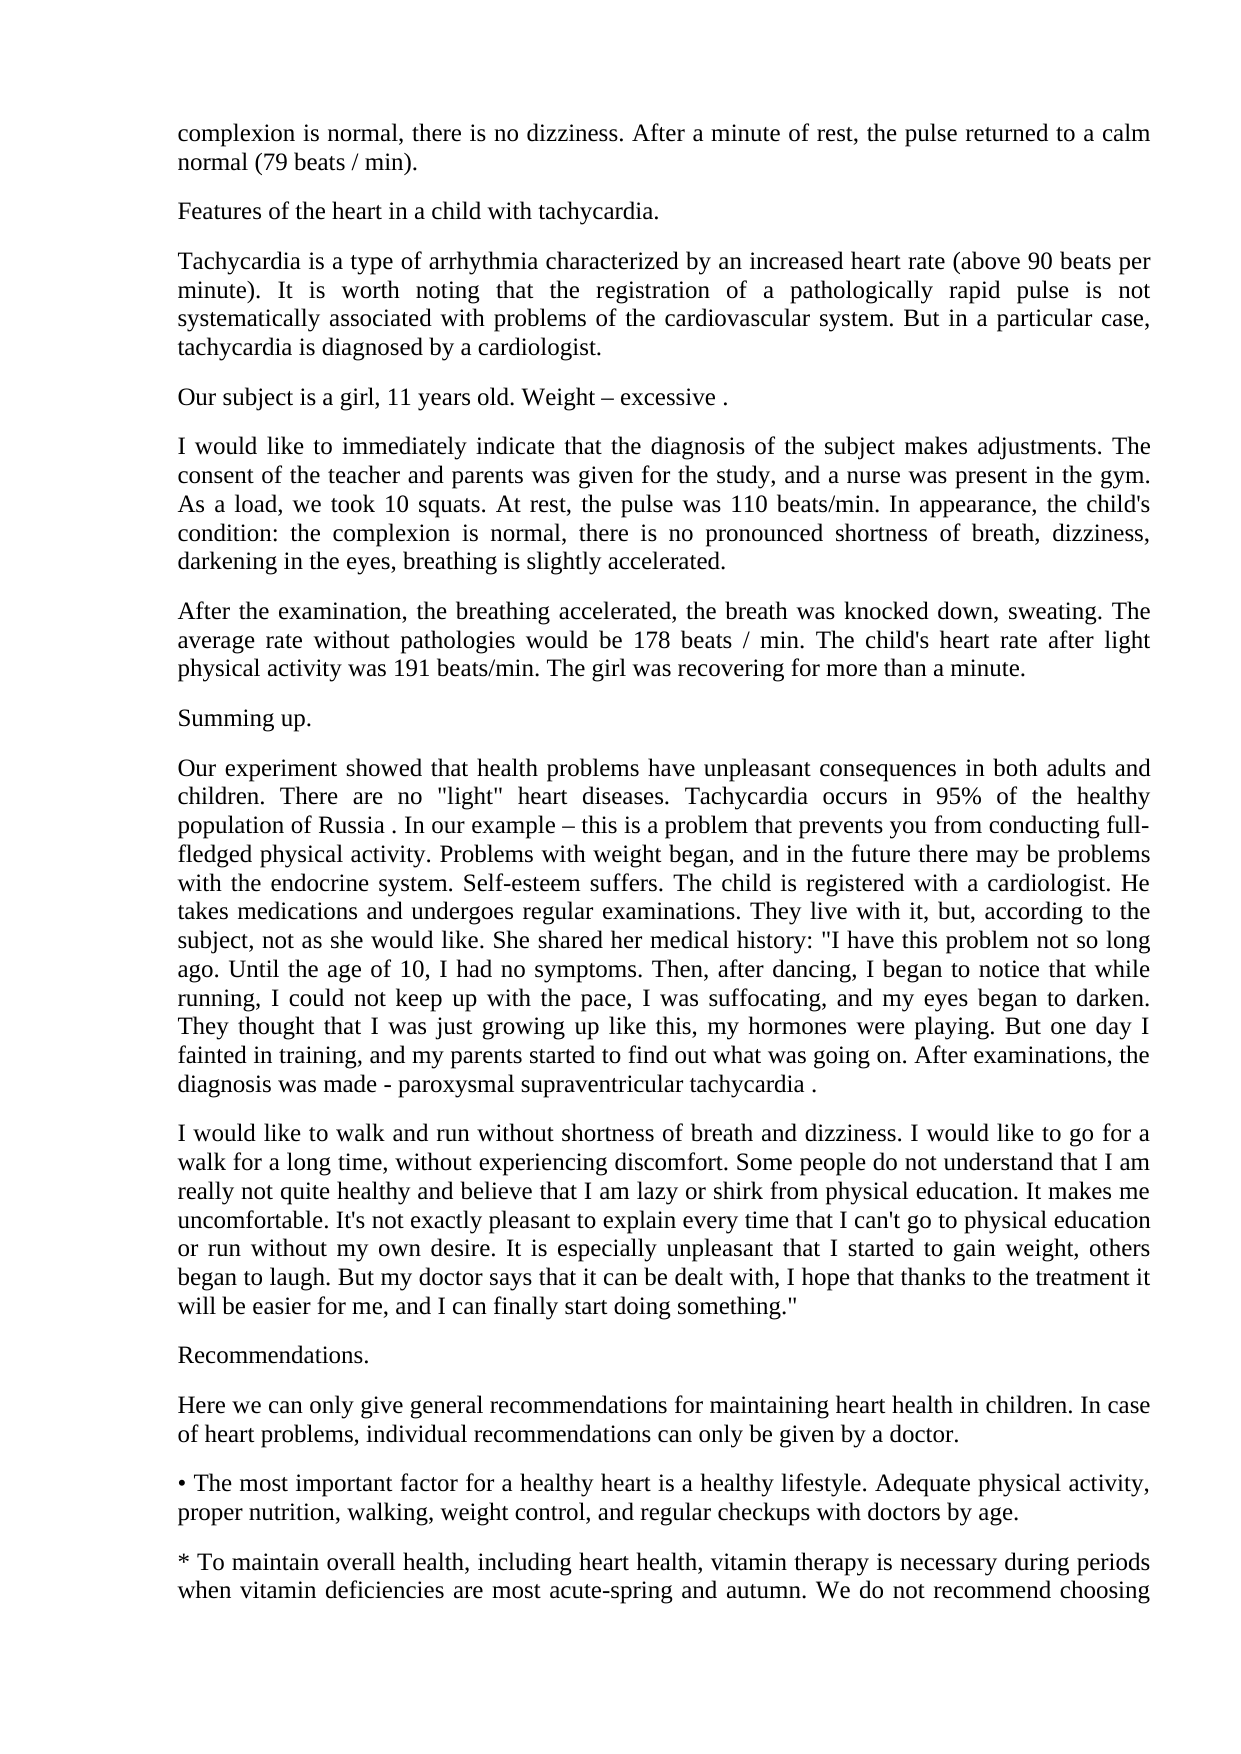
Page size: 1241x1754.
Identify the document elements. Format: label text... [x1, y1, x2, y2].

text After the examination, the breathing accelerated, the breath was knocked down, sweating. The average rate without pathologies would be 178 beats / min. The child's heart rate after light physical activity was 191 beats/min. The girl was recovering for more than a minute. [177, 596, 1152, 682]
text Here we can only give general recommendations for maintaining heart health in children. In case of heart problems, individual recommendations can only be given by a doctor. [177, 1390, 1152, 1448]
text Recommendations. [177, 1341, 1152, 1369]
text Our subject is a girl, 11 years old. Weight – excessive . [177, 382, 1152, 411]
text Summing up. [177, 703, 1152, 732]
text I would like to walk and run without shortness of breath and dizziness. I would like to go for a walk for a long time, without experiencing discomfort. Some people do not understand that I am really not quite healthy and believe that I am lazy or shirk from physical education. It makes me uncomfortable. It's not exactly pleasant to explain every time that I can't go to physical education or run without my own desire. It is especially unpleasant that I started to gain weight, others began to laugh. But my doctor says that it can be dealt with, I hope that thanks to the treatment it will be easier for me, and I can finally start doing something." [177, 1118, 1152, 1320]
text Features of the heart in a child with tachycardia. [177, 196, 1152, 225]
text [177, 118, 1152, 176]
text I would like to immediately indicate that the diagnosis of the subject makes adjustments. The consent of the teacher and parents was given for the study, and a nurse was present in the gym. As a load, we took 10 squats. At rest, the pulse was 110 beats/min. In appearance, the child's condition: the complexion is normal, there is no pronounced shortness of breath, dizziness, darkening in the eyes, breathing is slightly accelerated. [177, 431, 1152, 575]
text • The most important factor for a healthy heart is a healthy lifestyle. Adequate physical activity, proper nutrition, walking, weight control, and regular checkups with doctors by age. [177, 1468, 1152, 1526]
text Our experiment showed that health problems have unpleasant consequences in both adults and children. There are no "light" heart diseases. Tachycardia occurs in 95% of the healthy population of Russia . In our example – this is a problem that prevents you from conducting full-fledged physical activity. Problems with weight began, and in the future there may be problems with the endocrine system. Self-esteem suffers. The child is registered with a cardiologist. He takes medications and undergoes regular examinations. They live with it, but, according to the subject, not as she would like. She shared her medical history: "I have this problem not so long ago. Until the age of 10, I had no symptoms. Then, after dancing, I began to notice that while running, I could not keep up with the pace, I was suffocating, and my eyes began to darken. They thought that I was just growing up like this, my hormones were playing. But one day I fainted in training, and my parents started to find out what was going on. After examinations, the diagnosis was made - paroxysmal supraventricular tachycardia . [177, 753, 1152, 1098]
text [177, 1547, 1152, 1604]
text Tachycardia is a type of arrhythmia characterized by an increased heart rate (above 90 beats per minute). It is worth noting that the registration of a pathologically rapid pulse is not systematically associated with problems of the cardiovascular system. But in a particular case, tachycardia is diagnosed by a cardiologist. [177, 246, 1152, 361]
